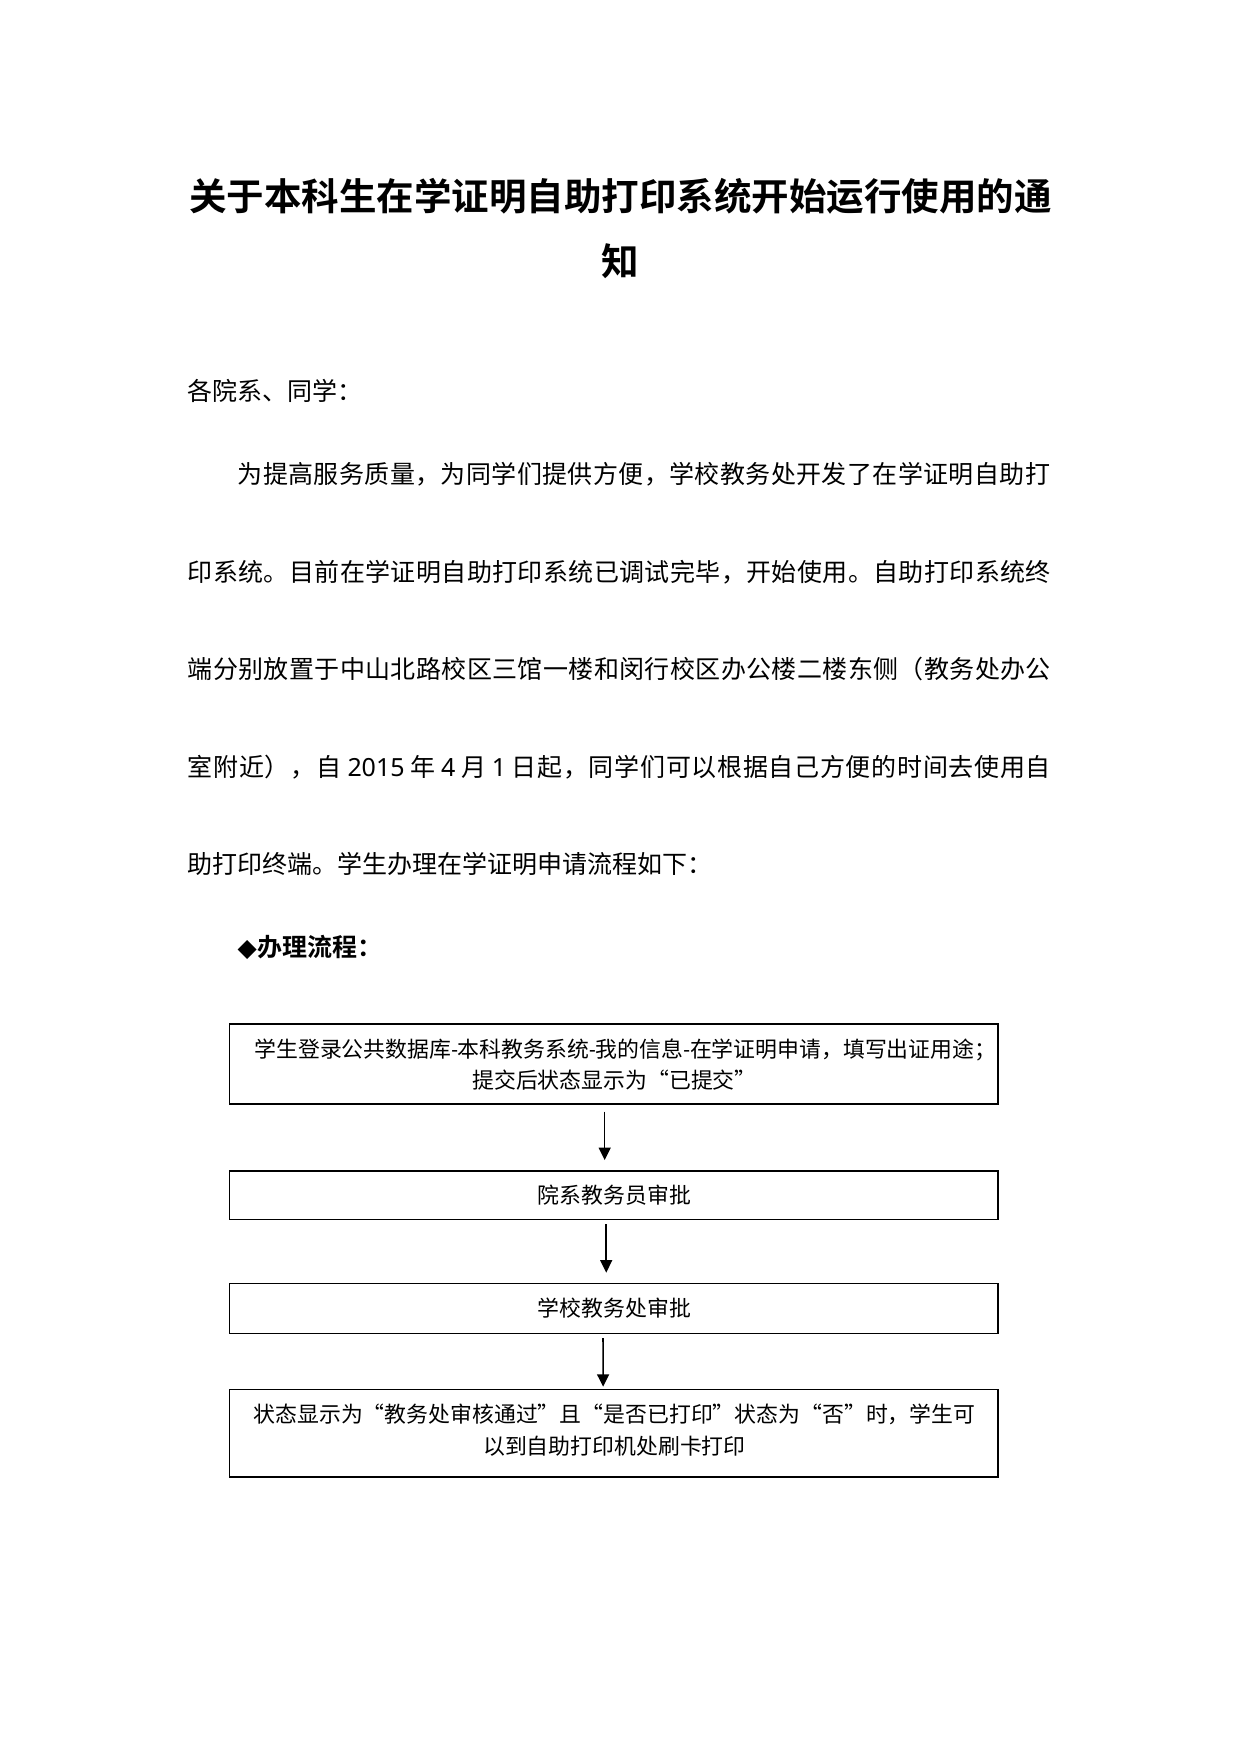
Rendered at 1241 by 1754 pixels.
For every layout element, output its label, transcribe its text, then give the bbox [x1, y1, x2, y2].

text ◆办理流程： [187, 913, 1053, 978]
text 关于本科生在学证明自助打印系统开始运行使用的通知 [187, 162, 1053, 292]
text 各院系、同学： [187, 357, 1053, 422]
text 为提高服务质量，为同学们提供方便，学校教务处开发了在学证明自助打印系统。目前在学证明自助打印系统已调试完毕，开始使用。自助打印系统终端分别放置于中山北路校区三馆一楼和闵行校区办公楼二楼东侧（教务处办公室附近），自2015年4月1日起，同学们可以根据自己方便的时间去使用自助打印终端。学生办理在学证明申请流程如下： [187, 440, 1053, 895]
